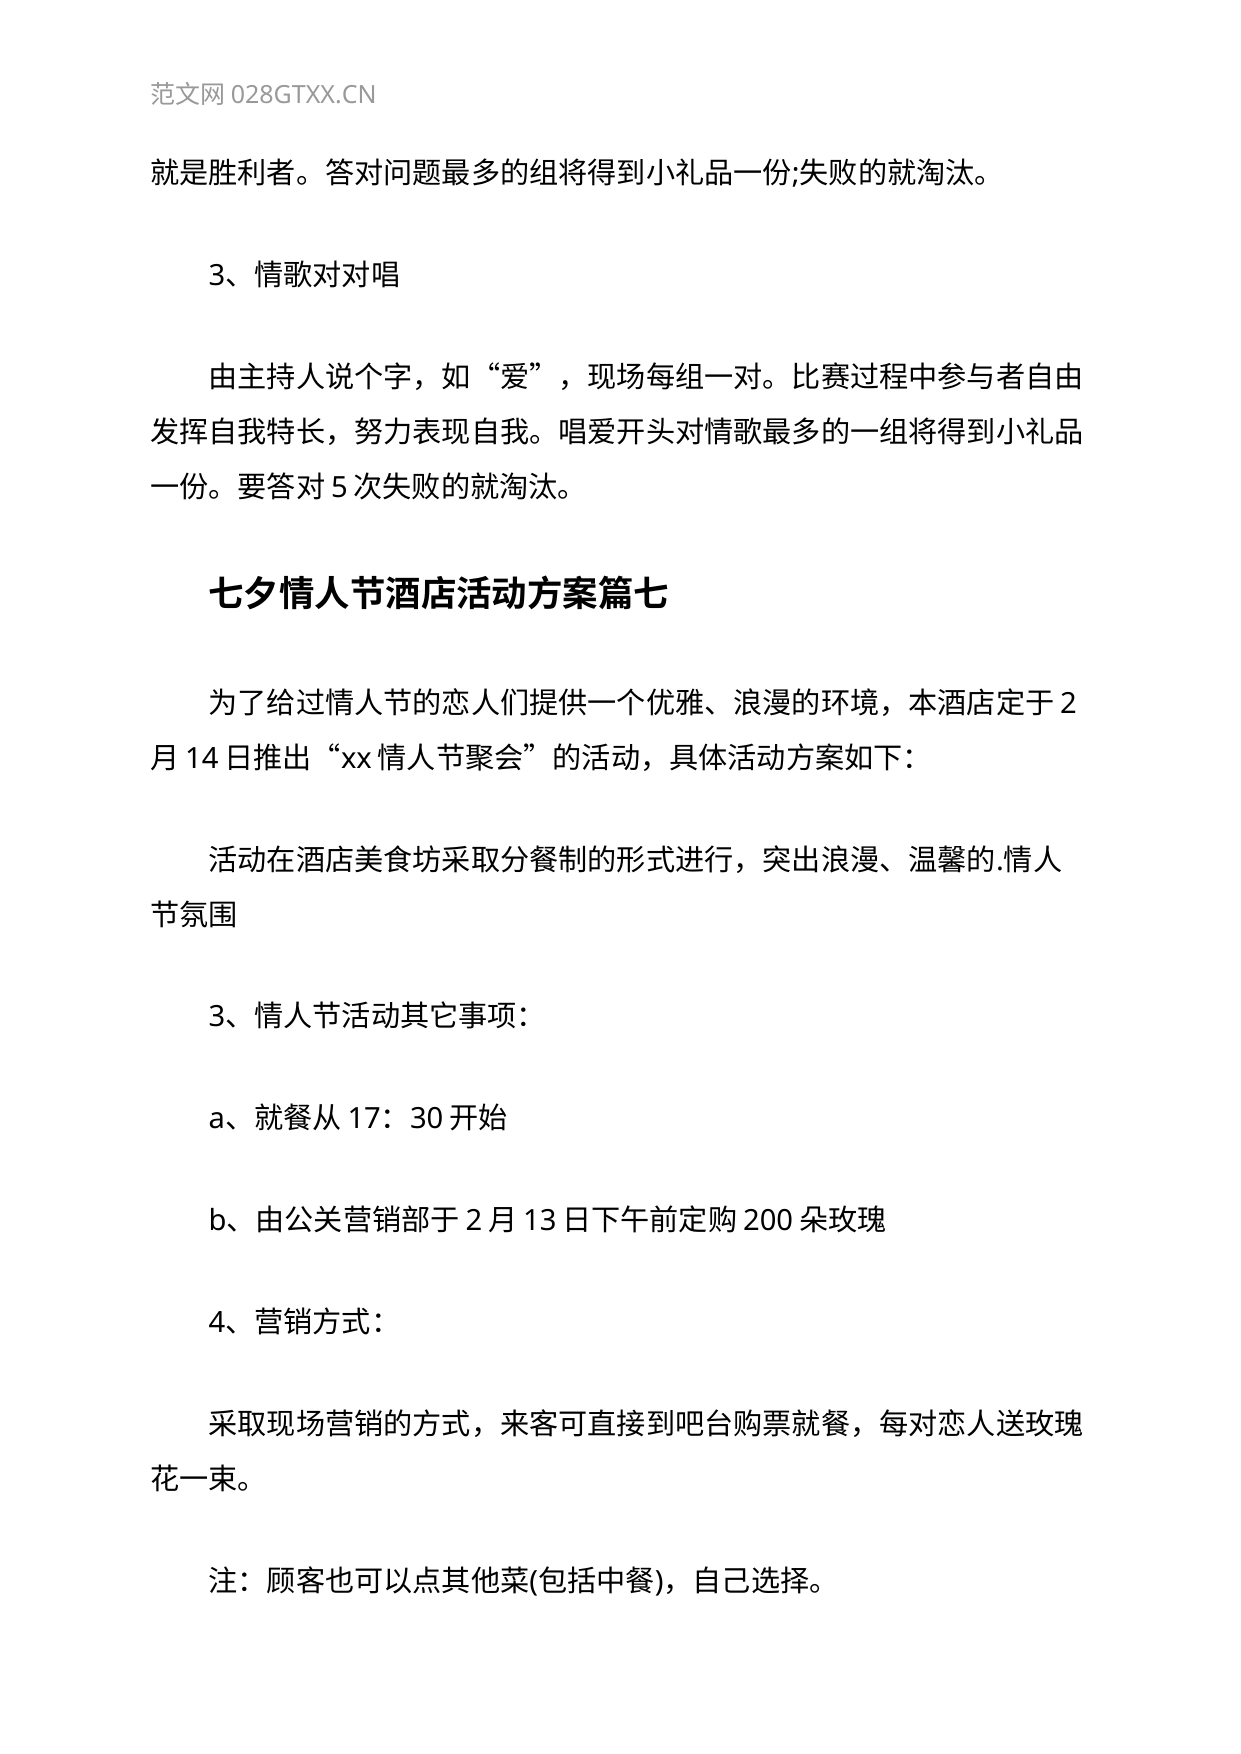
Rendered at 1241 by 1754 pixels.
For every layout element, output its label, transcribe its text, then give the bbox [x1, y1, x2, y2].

text 采取现场营销的方式，来客可直接到吧台购票就餐，每对恋人送玫瑰花一束。 [150, 1401, 1090, 1498]
text a、就餐从17：30开始 [150, 1095, 1090, 1137]
text 3、情歌对对唱 [150, 252, 1090, 294]
text 注：顾客也可以点其他菜(包括中餐)，自己选择。 [150, 1557, 1090, 1600]
text 4、营销方式： [150, 1299, 1090, 1341]
text 3、情人节活动其它事项： [150, 993, 1090, 1035]
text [150, 150, 1090, 192]
text 为了给过情人节的恋人们提供一个优雅、浪漫的环境，本酒店定于2月14日推出“xx情人节聚会”的活动，具体活动方案如下： [150, 679, 1090, 777]
text 由主持人说个字，如“爱”，现场每组一对。比赛过程中参与者自由发挥自我特长，努力表现自我。唱爱开头对情歌最多的一组将得到小礼品一份。要答对5次失败的就淘汰。 [150, 354, 1090, 506]
text b、由公关营销部于2月13日下午前定购200朵玫瑰 [150, 1197, 1090, 1239]
text 活动在酒店美食坊采取分餐制的形式进行，突出浪漫、温馨的.情人节氛围 [150, 836, 1090, 933]
text 七夕情人节酒店活动方案篇七 [150, 566, 1090, 617]
